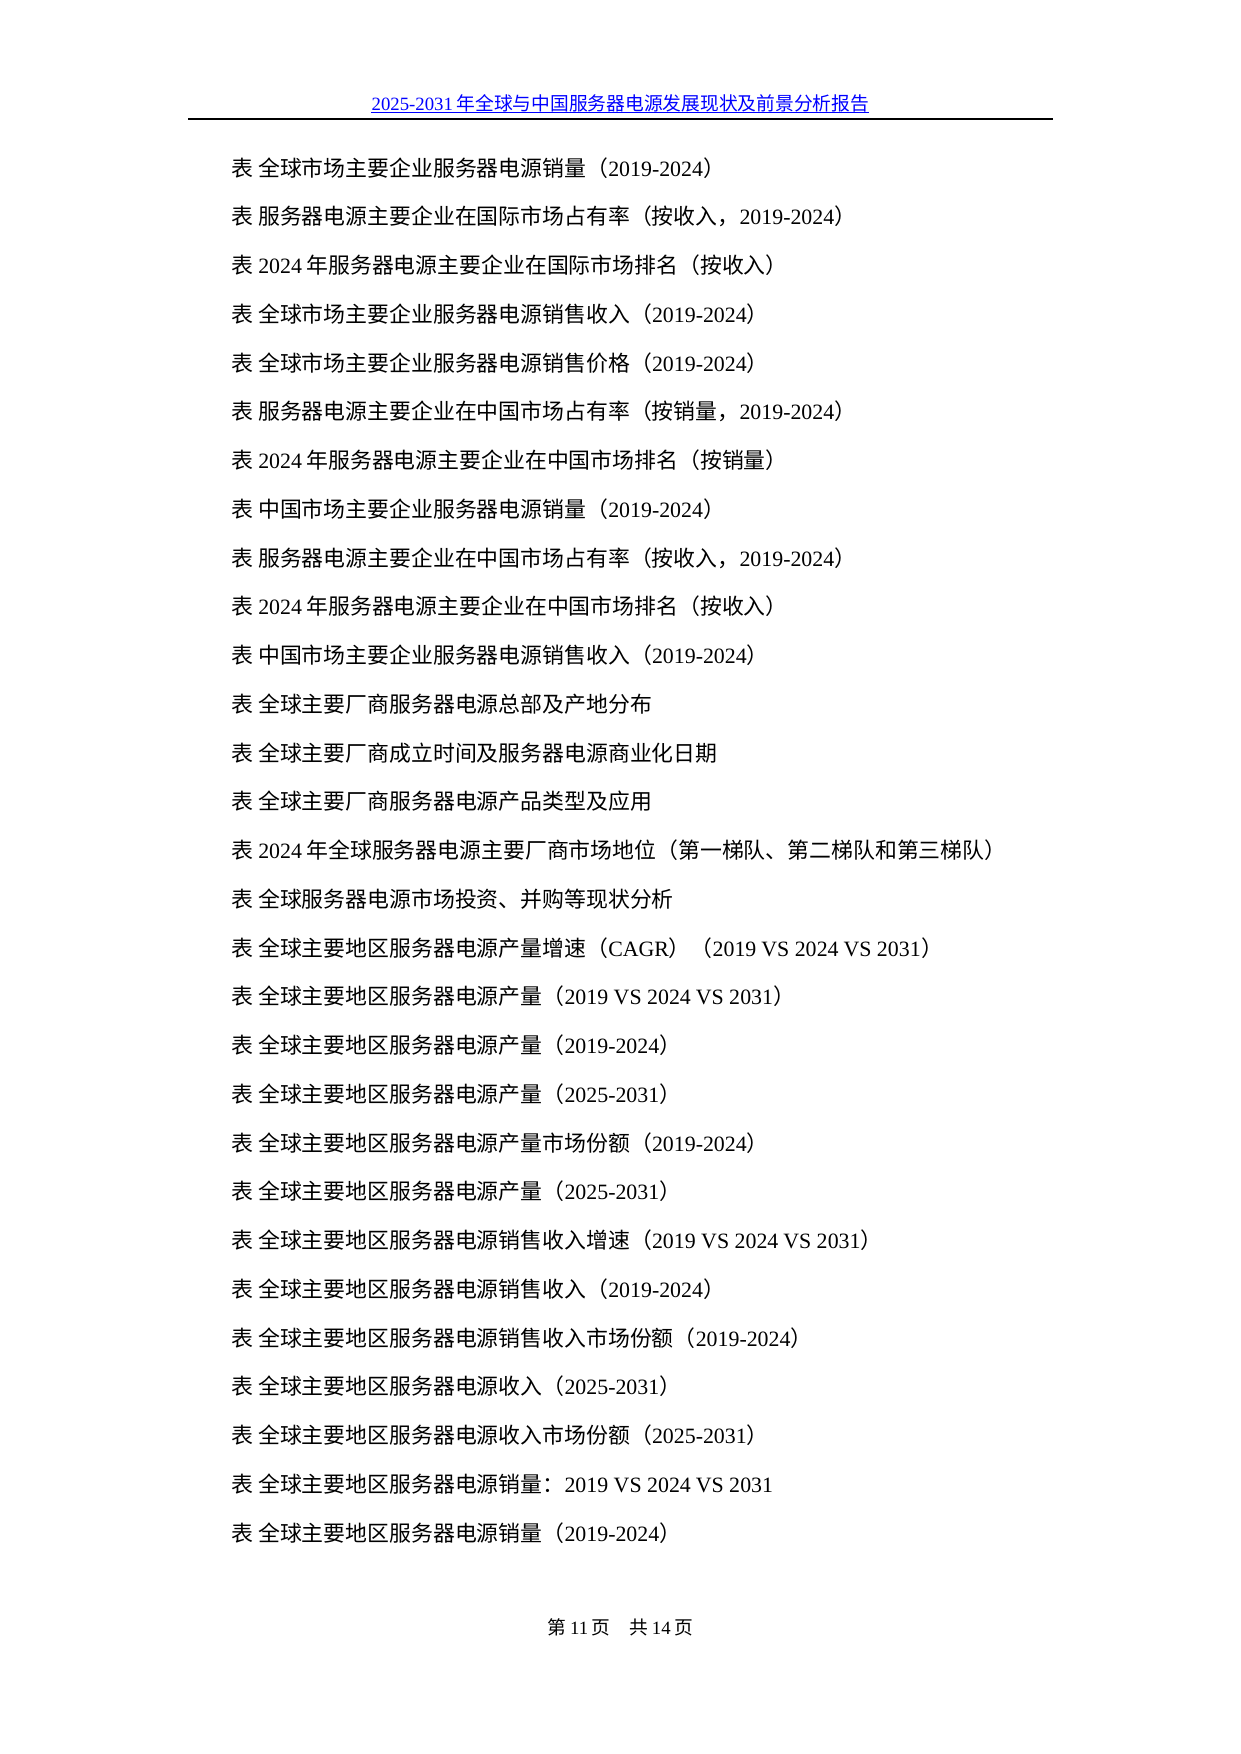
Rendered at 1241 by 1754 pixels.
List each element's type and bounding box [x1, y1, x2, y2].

text [187, 150, 1053, 1548]
